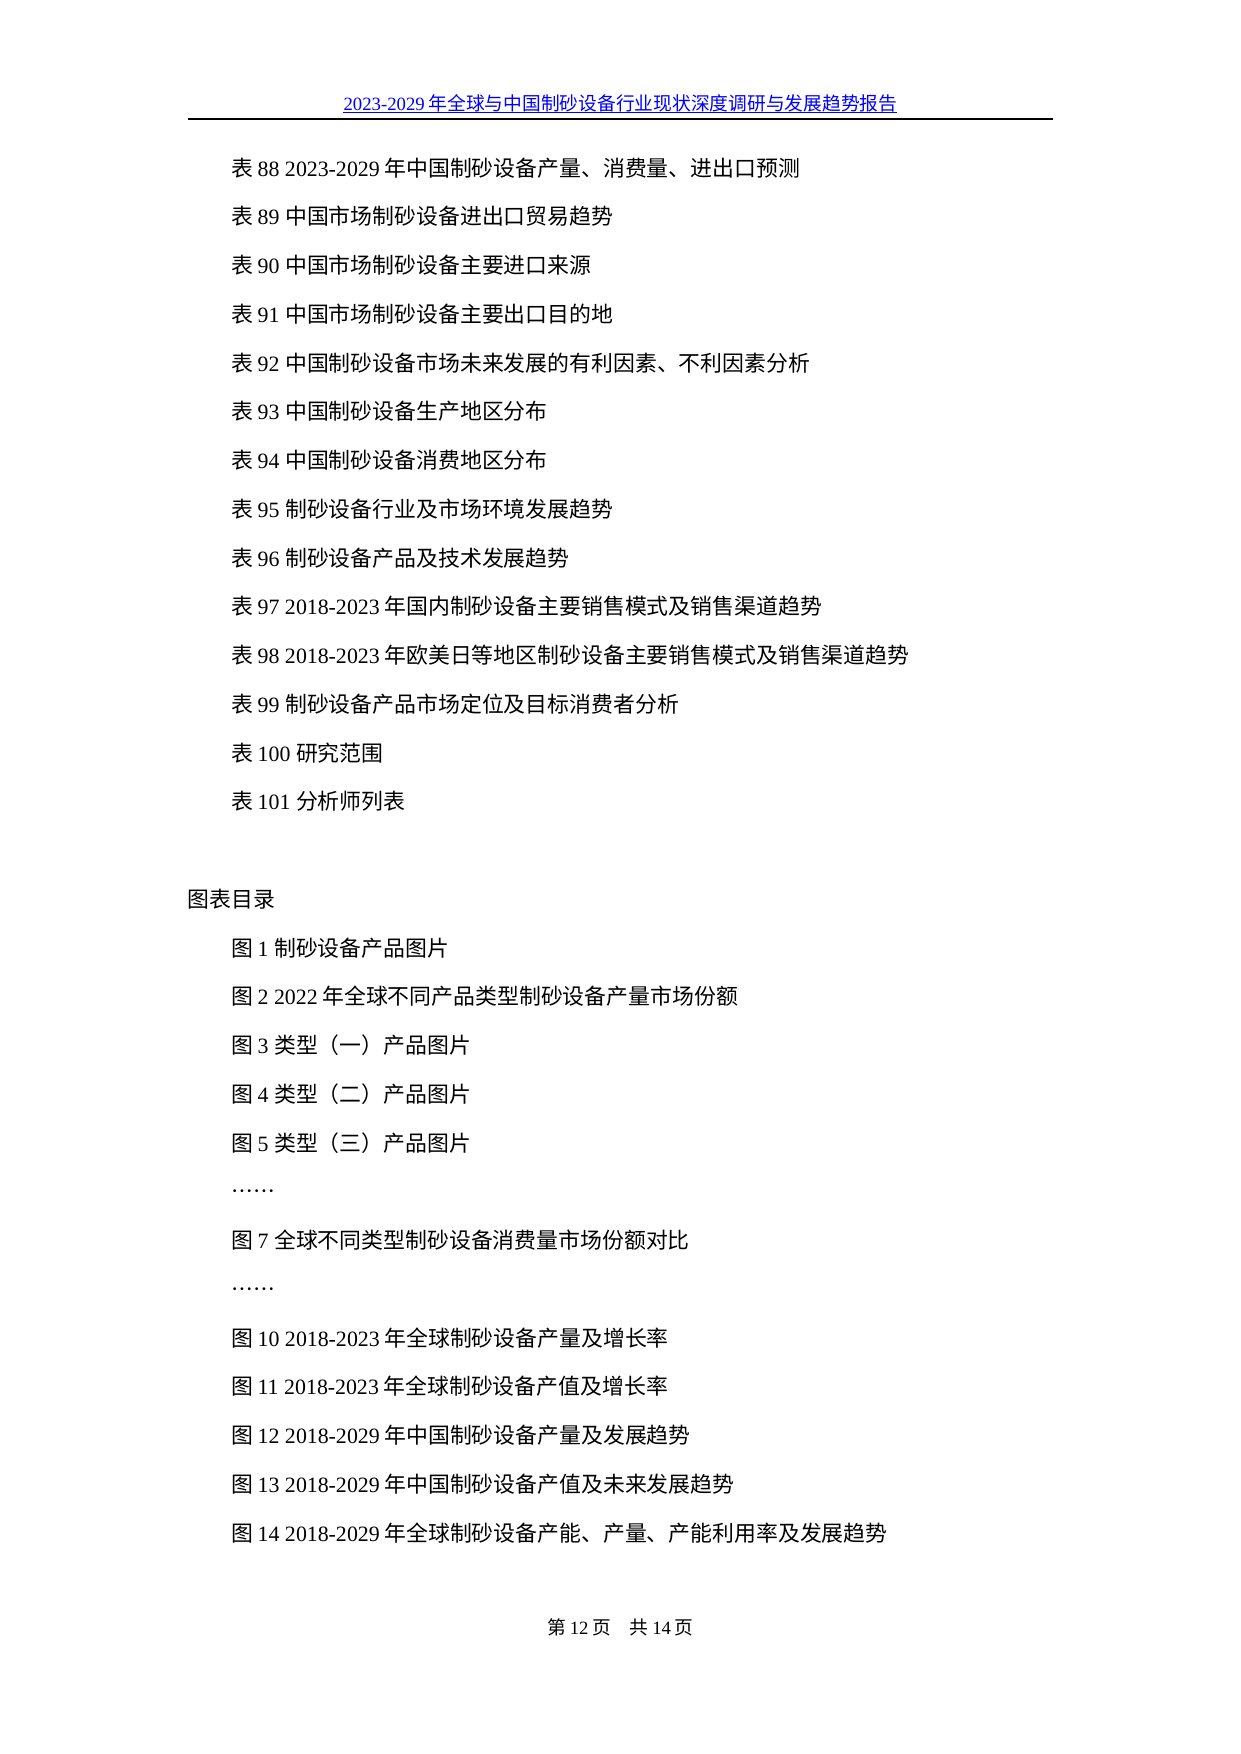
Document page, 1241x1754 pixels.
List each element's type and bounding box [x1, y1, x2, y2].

text [187, 150, 1053, 1548]
